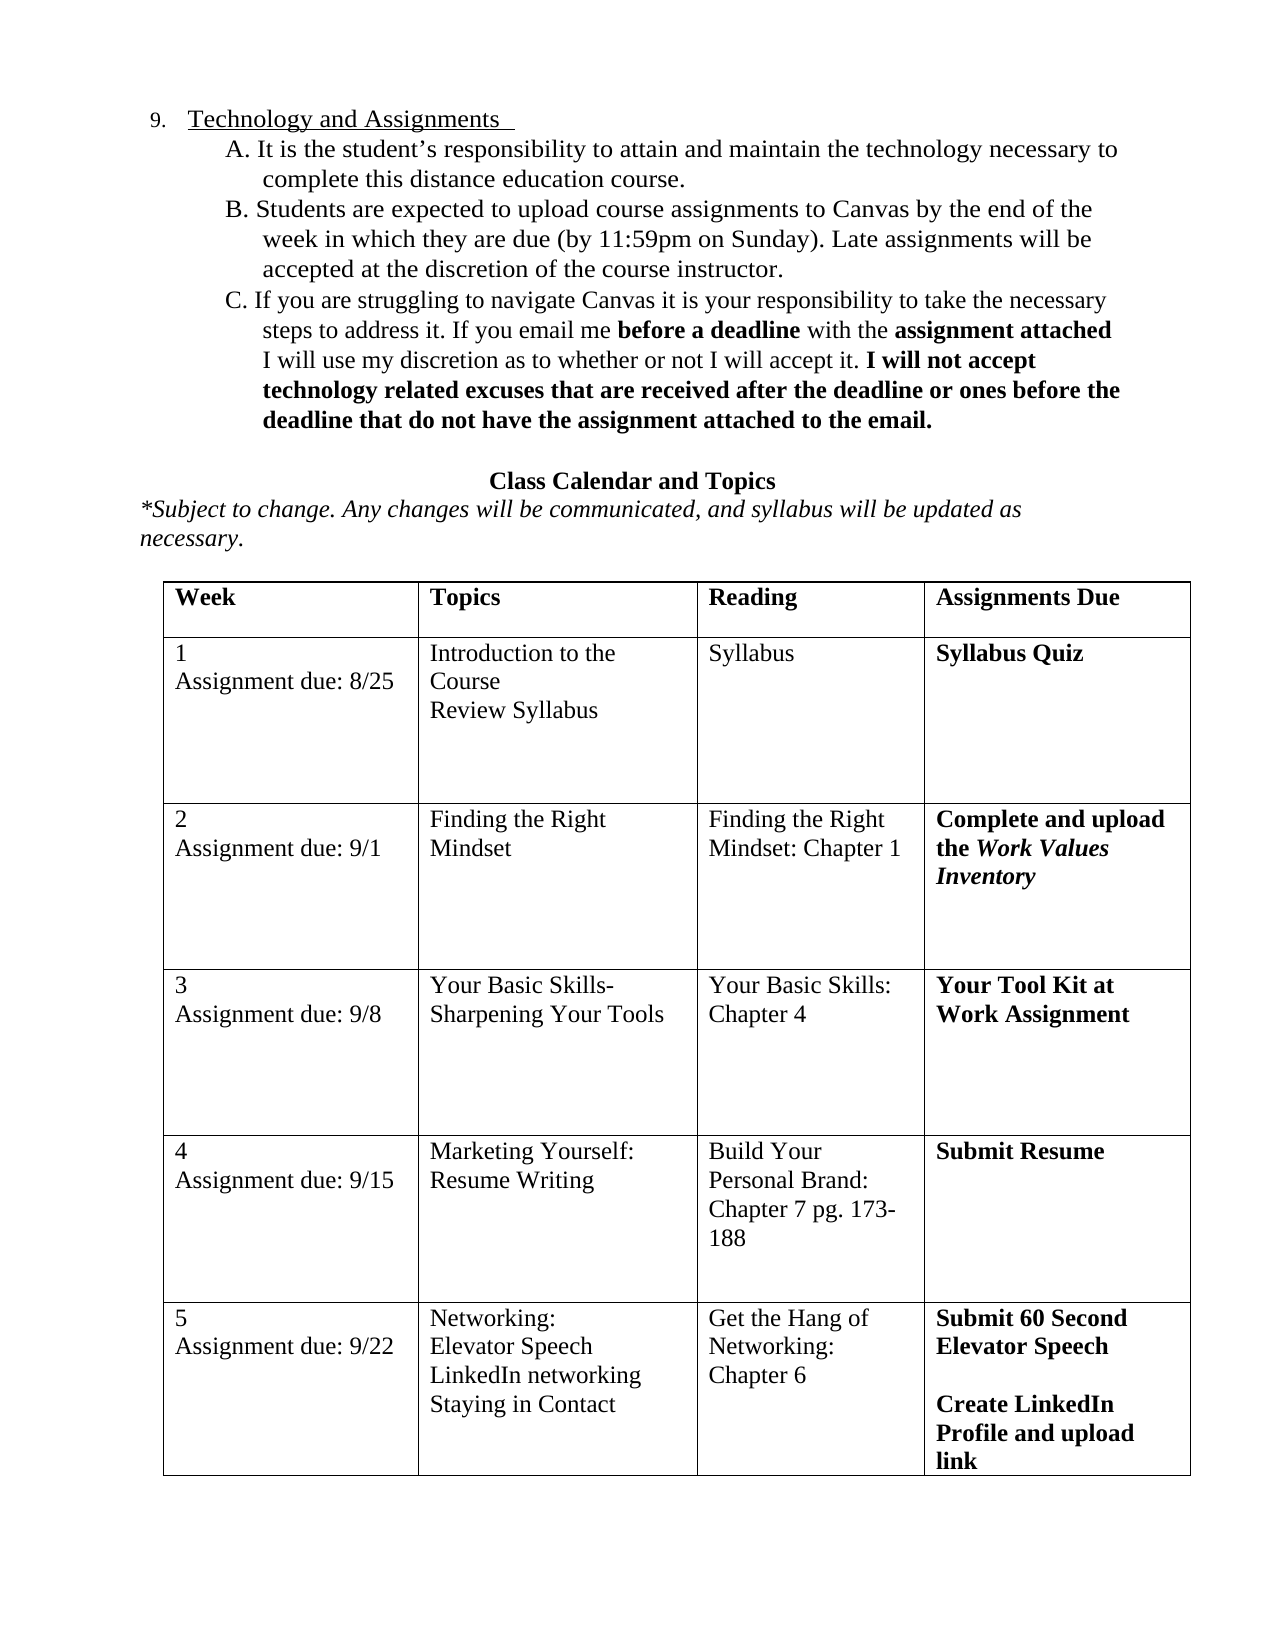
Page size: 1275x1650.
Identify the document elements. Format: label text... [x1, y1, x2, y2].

text A. It is the student’s responsibility to attain and maintain the technology necessary to complete this distance education course. [225, 134, 1122, 192]
table_cell Your Basic Skills- Sharpening Your Tools [419, 970, 697, 1135]
table_cell Complete and upload the Work Values Inventory [925, 804, 1190, 969]
table_cell Syllabus Quiz [925, 638, 1190, 803]
text *Subject to change. Any changes will be communicated, and syllabus will be updated as necessary. [139, 494, 1125, 552]
table_cell 2 Assignment due: 9/1 [164, 804, 418, 969]
table_header Week [164, 583, 418, 637]
table_cell 4 Assignment due: 9/15 [164, 1136, 418, 1302]
table_cell Finding the Right Mindset: Chapter 1 [698, 804, 924, 969]
table_cell 3 Assignment due: 9/8 [164, 970, 418, 1135]
table_header Reading [698, 583, 924, 637]
subtitle B. Students are expected to upload course assignments to Canvas by the end of the week in which they are due (by 11:59pm on Sunday). Late assignments will be accepted at the discretion of the course instructor. [225, 194, 1122, 283]
table_cell Marketing Yourself: Resume Writing [419, 1136, 697, 1302]
table_cell Build Your Personal Brand: Chapter 7 pg. 173-188 [698, 1136, 924, 1302]
table_cell Submit Resume [925, 1136, 1190, 1302]
table_header Topics [419, 583, 697, 637]
text Class Calendar and Topics [139, 466, 1125, 494]
table_cell Submit 60 Second Elevator Speech Create LinkedIn Profile and upload link [925, 1303, 1190, 1475]
table_header Assignments Due [925, 583, 1190, 637]
table_cell Your Tool Kit at Work Assignment [925, 970, 1190, 1135]
list Technology and Assignments [150, 104, 1125, 133]
table_cell 5 Assignment due: 9/22 [164, 1303, 418, 1475]
table_cell Get the Hang of Networking: Chapter 6 [698, 1303, 924, 1475]
table_cell Syllabus [698, 638, 924, 803]
subtitle C. If you are struggling to navigate Canvas it is your responsibility to take the necessary steps to address it. If you email me before a deadline with the assignment attached I will use my discretion as to whether or not I will accept it. I will not accept technology related excuses that are received after the deadline or ones before the deadline that do not have the assignment attached to the email. [225, 285, 1122, 434]
table_cell Networking: Elevator Speech LinkedIn networking Staying in Contact [419, 1303, 697, 1475]
table_cell 1 Assignment due: 8/25 [164, 638, 418, 803]
table_cell Your Basic Skills: Chapter 4 [698, 970, 924, 1135]
table_cell Introduction to the Course Review Syllabus [419, 638, 697, 803]
table_cell Finding the Right Mindset [419, 804, 697, 969]
